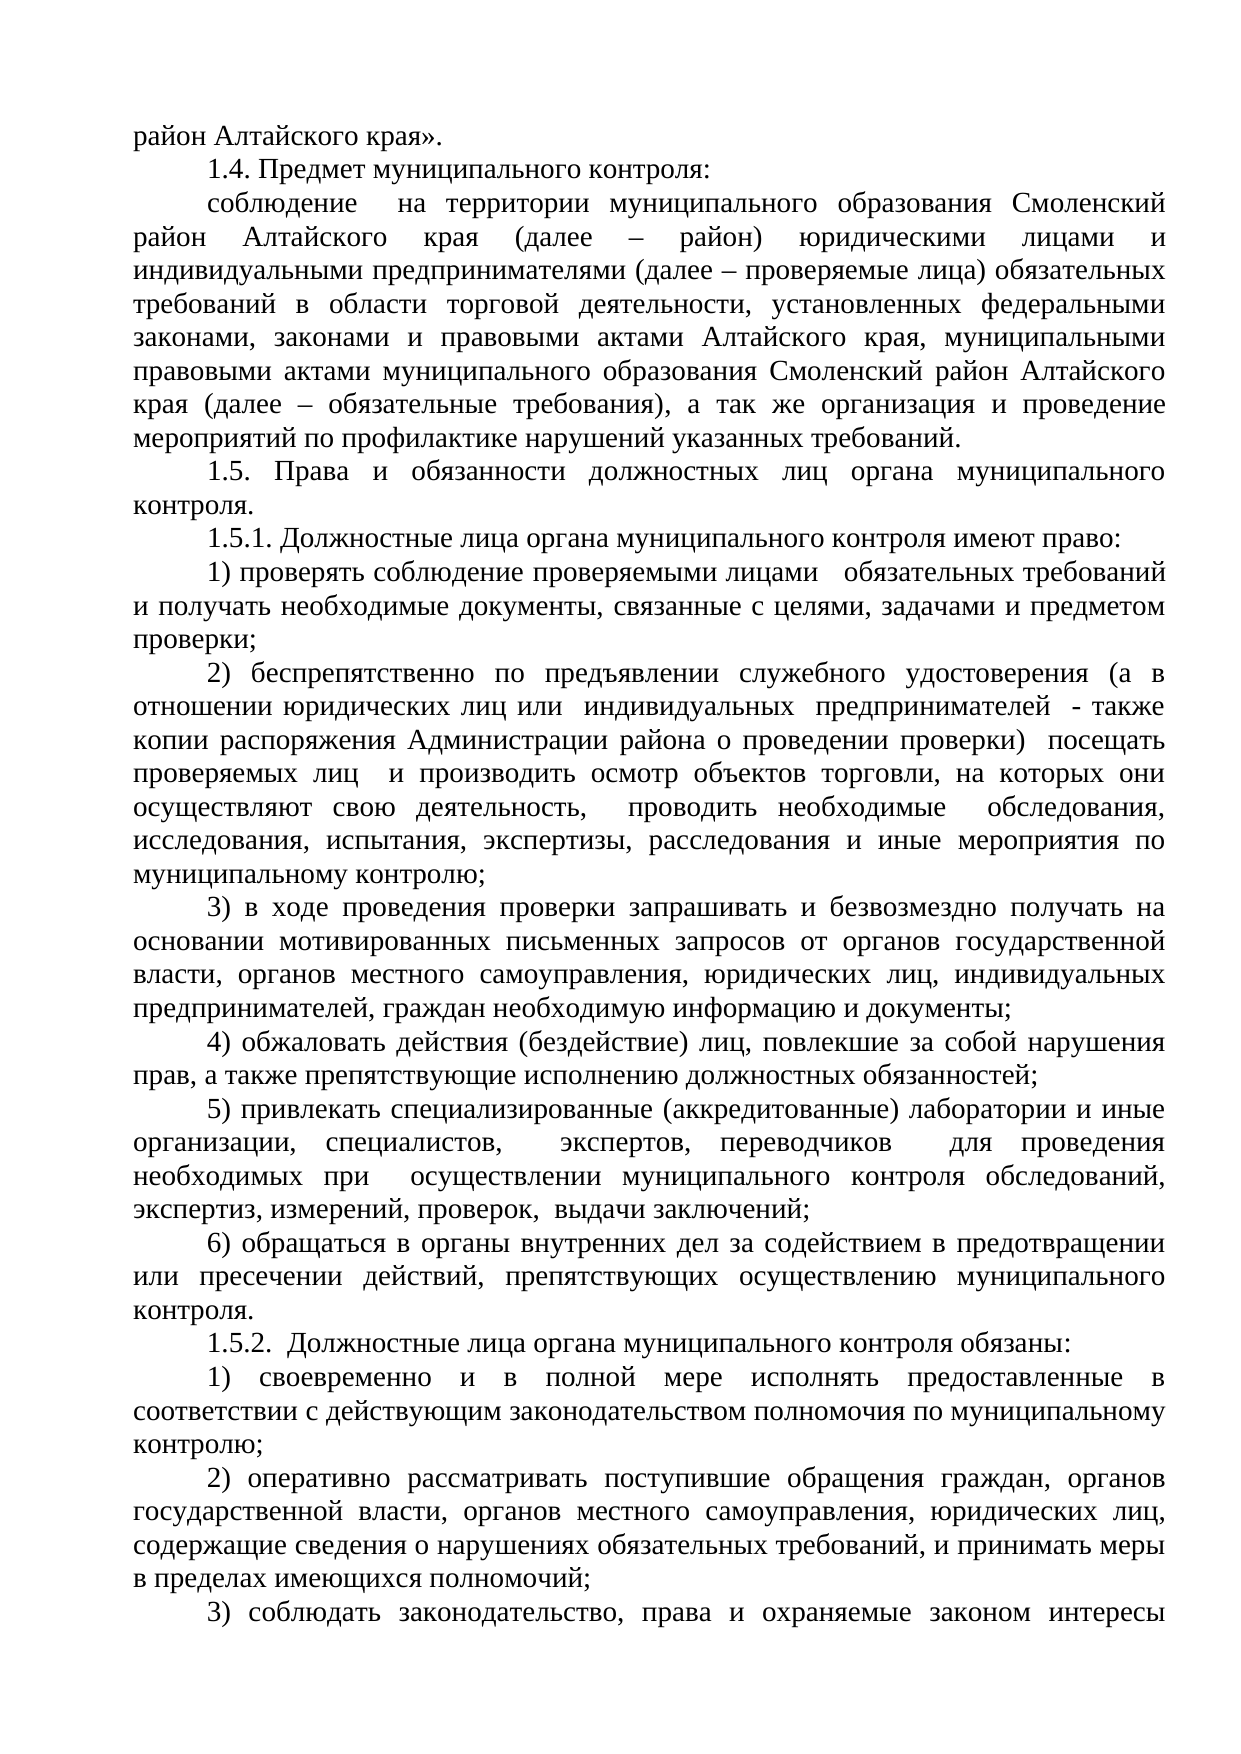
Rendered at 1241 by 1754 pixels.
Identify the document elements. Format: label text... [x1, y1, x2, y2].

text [133, 1594, 1166, 1627]
text 1) проверять соблюдение проверяемыми лицами обязательных требований и получать необходимые документы, связанные с целями, задачами и предметом проверки; [133, 554, 1166, 655]
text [133, 118, 1166, 152]
text соблюдение на территории муниципального образования Смоленский район Алтайского края (далее – район) юридическими лицами и индивидуальными предпринимателями (далее – проверяемые лица) обязательных требований в области торговой деятельности, установленных федеральными законами, законами и правовыми актами Алтайского края, муниципальными правовыми актами муниципального образования Смоленский район Алтайского края (далее – обязательные требования), а так же организация и проведение мероприятий по профилактике нарушений указанных требований. [133, 185, 1166, 453]
text 1.4. Предмет муниципального контроля: [133, 152, 1166, 185]
text 1.5.1. Должностные лица органа муниципального контроля имеют право: [133, 521, 1166, 554]
text 1.5.2. Должностные лица органа муниципального контроля обязаны: [133, 1326, 1166, 1359]
text 5) привлекать специализированные (аккредитованные) лаборатории и иные организации, специалистов, экспертов, переводчиков для проведения необходимых при осуществлении муниципального контроля обследований, экспертиз, измерений, проверок, выдачи заключений; [133, 1091, 1166, 1225]
text 6) обращаться в органы внутренних дел за содействием в предотвращении или пресечении действий, препятствующих осуществлению муниципального контроля. [133, 1225, 1166, 1326]
text 2) беспрепятственно по предъявлении служебного удостоверения (а в отношении юридических лиц или индивидуальных предпринимателей - также копии распоряжения Администрации района о проведении проверки) посещать проверяемых лиц и производить осмотр объектов торговли, на которых они осуществляют свою деятельность, проводить необходимые обследования, исследования, испытания, экспертизы, расследования и иные мероприятия по муниципальному контролю; [133, 655, 1166, 889]
text 4) обжаловать действия (бездействие) лиц, повлекшие за собой нарушения прав, а также препятствующие исполнению должностных обязанностей; [133, 1024, 1166, 1091]
text 3) в ходе проведения проверки запрашивать и безвозмездно получать на основании мотивированных письменных запросов от органов государственной власти, органов местного самоуправления, юридических лиц, индивидуальных предпринимателей, граждан необходимую информацию и документы; [133, 889, 1166, 1024]
text 2) оперативно рассматривать поступившие обращения граждан, органов государственной власти, органов местного самоуправления, юридических лиц, содержащие сведения о нарушениях обязательных требований, и принимать меры в пределах имеющихся полномочий; [133, 1460, 1166, 1594]
text 1.5. Права и обязанности должностных лиц органа муниципального контроля. [133, 453, 1166, 521]
text 1) своевременно и в полной мере исполнять предоставленные в соответствии с действующим законодательством полномочия по муниципальному контролю; [133, 1359, 1166, 1460]
